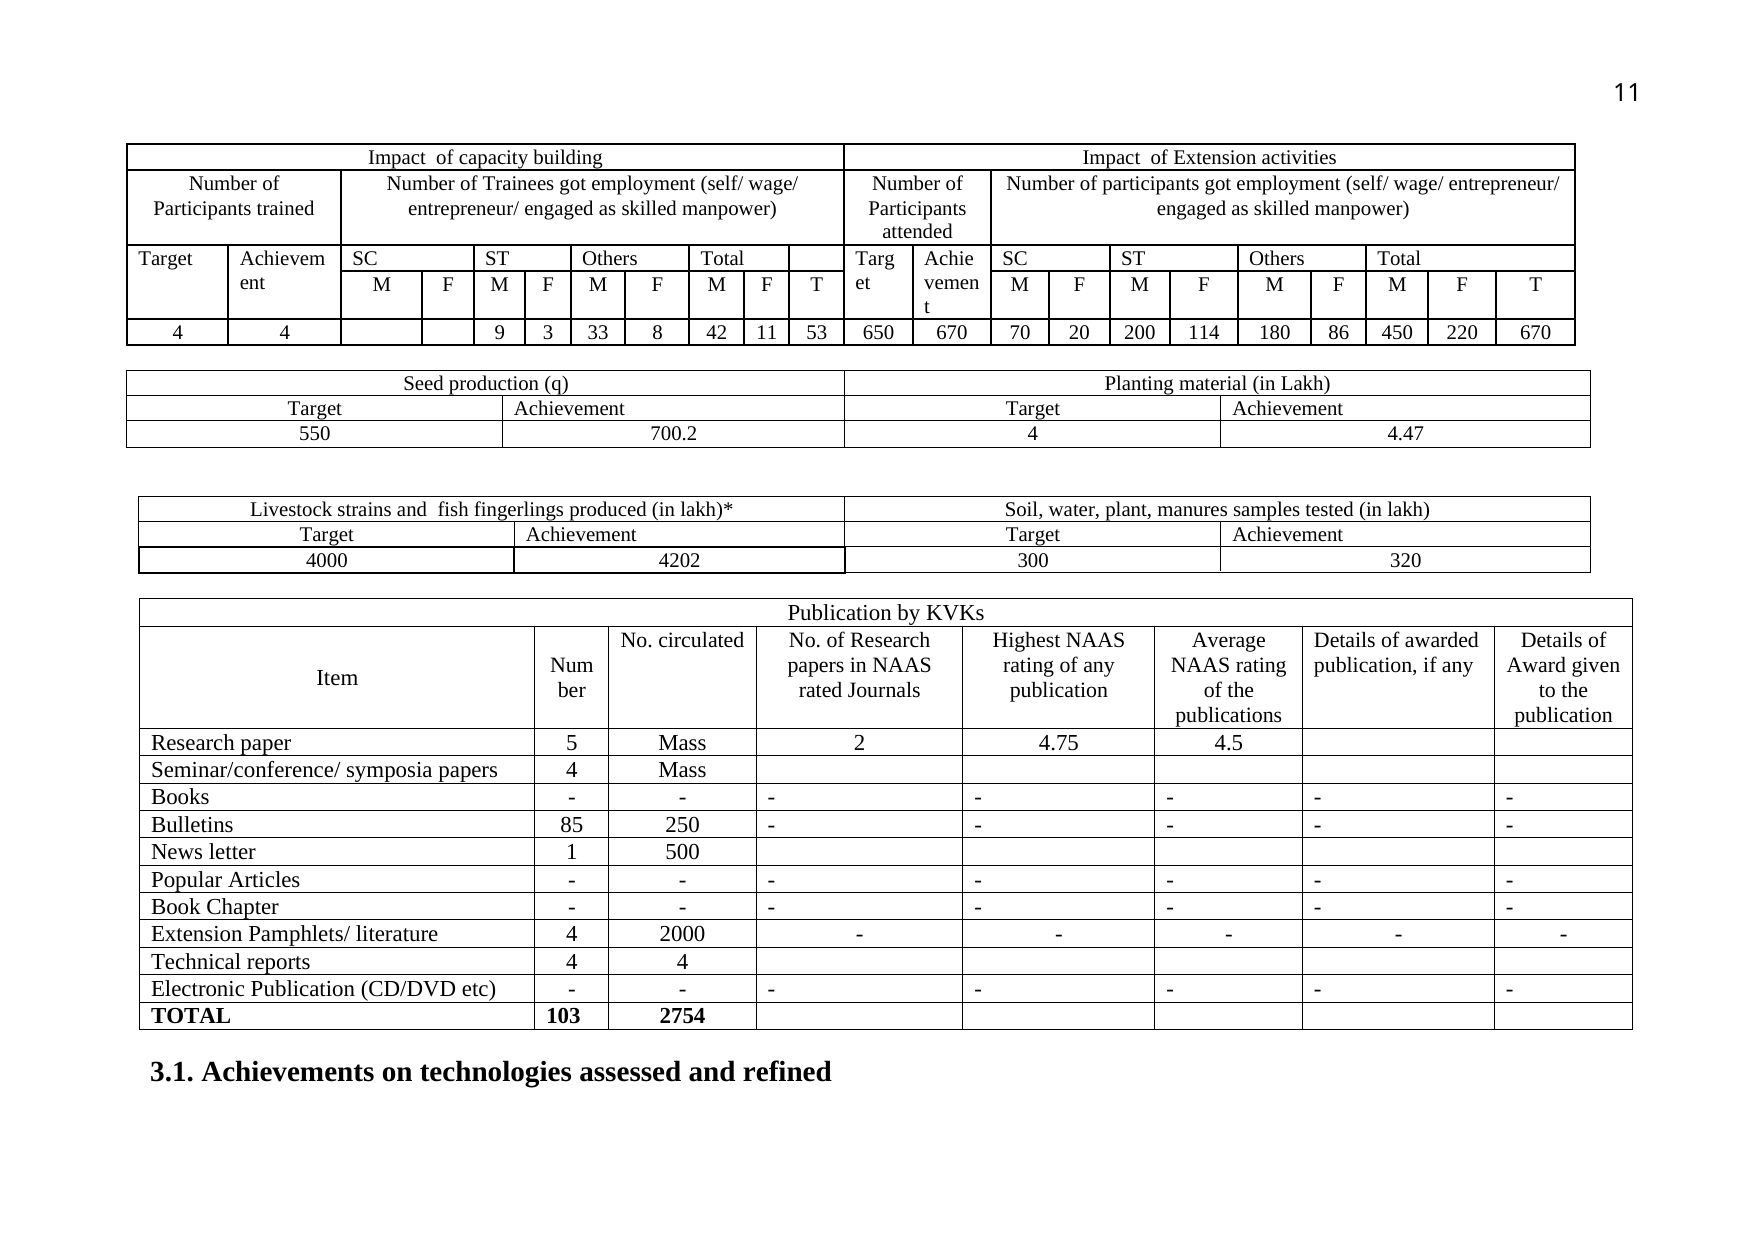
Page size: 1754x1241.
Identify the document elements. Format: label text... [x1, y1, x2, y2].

table_cell Average NAAS rating of the publications [1155, 627, 1302, 728]
table_cell - [1495, 866, 1632, 892]
table_cell 250 [609, 811, 756, 837]
table_cell - [963, 893, 1154, 919]
table_cell Books [140, 784, 534, 810]
table_cell Achievement [1221, 396, 1590, 420]
table_cell ST [475, 246, 570, 270]
table_cell 4 [229, 320, 340, 344]
table_cell 4 [535, 756, 608, 782]
table_cell - [535, 975, 608, 1002]
table_cell - [535, 784, 608, 810]
table_cell [1303, 1003, 1494, 1029]
table_cell Mass [609, 756, 756, 782]
table_cell 180 [1239, 320, 1310, 344]
table_cell 4000 [140, 548, 513, 572]
table_cell - [1495, 975, 1632, 1002]
table_cell [1495, 1003, 1632, 1029]
table_cell - [535, 893, 608, 919]
table_cell Achievement [503, 396, 844, 420]
table_cell Number [535, 627, 608, 728]
table_cell 670 [914, 320, 990, 344]
table_cell Achievement [515, 522, 844, 546]
table_cell 4 [128, 320, 227, 344]
table_cell - [609, 784, 756, 810]
table_cell 300 [846, 547, 1221, 572]
table_cell - [757, 866, 962, 892]
table_cell Highest NAAS rating of any publication [963, 627, 1154, 728]
table_cell - [1495, 811, 1632, 837]
table_cell Target [128, 246, 227, 318]
table_cell Target [845, 396, 1220, 420]
table_cell Target [845, 246, 912, 318]
table_cell - [609, 866, 756, 892]
table_cell [790, 246, 843, 270]
table_cell - [963, 811, 1154, 837]
table_cell No. circulated [609, 627, 756, 728]
table_cell Total [690, 246, 788, 270]
table_cell 85 [535, 811, 608, 837]
table_cell [342, 320, 421, 344]
table_cell 650 [845, 320, 912, 344]
table_cell 450 [1367, 320, 1427, 344]
table_cell Target [139, 522, 514, 546]
table_cell 5 [535, 729, 608, 755]
table_cell 4 [535, 948, 608, 974]
table_cell Others [1239, 246, 1365, 270]
table_cell Total [1367, 246, 1574, 270]
table_cell F [1312, 272, 1365, 318]
text 3.1. Achievements on technologies assessed and refined [150, 1054, 1641, 1088]
table_cell [1155, 948, 1302, 974]
table_cell 220 [1429, 320, 1495, 344]
table_cell 700.2 [503, 421, 844, 447]
table_cell 4.5 [1155, 729, 1302, 755]
table_cell 320 [1221, 547, 1590, 572]
table_cell Book Chapter [140, 893, 534, 919]
table_cell 4202 [515, 548, 844, 572]
table_cell Extension Pamphlets/ literature [140, 920, 534, 947]
table_cell M [1367, 272, 1427, 318]
table_cell - [1495, 784, 1632, 810]
table_cell [1495, 756, 1632, 782]
table_cell - [757, 920, 962, 947]
table_cell - [1303, 975, 1494, 1002]
table_cell [1155, 1003, 1302, 1029]
table_cell [1303, 756, 1494, 782]
table_cell F [745, 272, 788, 318]
table_cell - [757, 811, 962, 837]
table_cell M [1111, 272, 1169, 318]
table_cell Number of Trainees got employment (self/ wage/ entrepreneur/ engaged as skilled manpower) [342, 171, 843, 243]
table_cell [423, 320, 473, 344]
table_cell [1495, 729, 1632, 755]
table_cell - [963, 784, 1154, 810]
table_cell - [1495, 893, 1632, 919]
table_cell Achievement [229, 246, 340, 318]
table_cell 9 [475, 320, 524, 344]
table_cell F [1171, 272, 1237, 318]
table_cell Technical reports [140, 948, 534, 974]
table_cell - [1303, 866, 1494, 892]
table_cell [1155, 838, 1302, 864]
table_cell - [1303, 784, 1494, 810]
table_cell [757, 756, 962, 782]
table_cell M [992, 272, 1048, 318]
table_cell - [535, 866, 608, 892]
table_cell 2 [757, 729, 962, 755]
table_cell - [1155, 811, 1302, 837]
table_cell [757, 948, 962, 974]
table_cell Seminar/conference/ symposia papers [140, 756, 534, 782]
table_cell T [1497, 272, 1574, 318]
table_cell Item [140, 627, 534, 728]
table_cell 670 [1497, 320, 1574, 344]
table_cell SC [992, 246, 1109, 270]
table_header Impact of capacity building [128, 145, 843, 169]
table_cell [963, 756, 1154, 782]
table_cell 20 [1050, 320, 1109, 344]
table_cell 4 [609, 948, 756, 974]
table_cell - [963, 866, 1154, 892]
table_cell Number of Participants trained [128, 171, 340, 243]
table_header Publication by KVKs [140, 599, 1632, 626]
table_cell 4.47 [1221, 421, 1590, 447]
table_cell 200 [1111, 320, 1169, 344]
table_cell M [342, 272, 421, 318]
table_cell Details of awarded publication, if any [1303, 627, 1494, 728]
table_cell Electronic Publication (CD/DVD etc) [140, 975, 534, 1002]
table_cell [1303, 948, 1494, 974]
table_cell - [1155, 975, 1302, 1002]
table_cell 103 [535, 1003, 608, 1029]
table_cell - [1303, 893, 1494, 919]
table_cell Research paper [140, 729, 534, 755]
table_cell - [757, 893, 962, 919]
table_cell F [626, 272, 688, 318]
table_cell 70 [992, 320, 1048, 344]
table_cell [963, 838, 1154, 864]
table_cell Number of Participants attended [845, 171, 990, 243]
table_cell 11 [745, 320, 788, 344]
table_cell 550 [127, 421, 502, 447]
table_cell No. of Research papers in NAAS rated Journals [757, 627, 962, 728]
table_cell - [1303, 920, 1494, 947]
table_cell Target [127, 396, 502, 420]
table_cell - [1155, 893, 1302, 919]
table_cell 53 [790, 320, 843, 344]
table_cell 4.75 [963, 729, 1154, 755]
table_cell F [526, 272, 570, 318]
table_cell [757, 838, 962, 864]
table_cell - [757, 784, 962, 810]
table_header Seed production (q) [127, 371, 844, 395]
table_cell - [1155, 866, 1302, 892]
table_header Livestock strains and fish fingerlings produced (in lakh)* [139, 497, 844, 521]
table_cell [1495, 838, 1632, 864]
table_cell 500 [609, 838, 756, 864]
table_cell [963, 948, 1154, 974]
table_cell M [690, 272, 743, 318]
table_cell Others [572, 246, 688, 270]
table_header Impact of Extension activities [845, 145, 1574, 169]
table_cell F [1429, 272, 1495, 318]
table_cell [1495, 948, 1632, 974]
table_cell T [790, 272, 843, 318]
table_cell SC [342, 246, 473, 270]
table_cell - [963, 920, 1154, 947]
table_cell M [1239, 272, 1310, 318]
table_cell TOTAL [140, 1003, 534, 1029]
table_cell Bulletins [140, 811, 534, 837]
table_cell [1303, 838, 1494, 864]
table_cell 2754 [609, 1003, 756, 1029]
table_cell [757, 1003, 962, 1029]
table_cell - [963, 975, 1154, 1002]
table_header Soil, water, plant, manures samples tested (in lakh) [845, 497, 1590, 521]
table_cell 4 [535, 920, 608, 947]
table_cell F [1050, 272, 1109, 318]
table_cell - [609, 893, 756, 919]
table_cell Achievement [1221, 522, 1590, 546]
table_cell 42 [690, 320, 743, 344]
table_cell Popular Articles [140, 866, 534, 892]
table_cell F [423, 272, 473, 318]
table_cell Mass [609, 729, 756, 755]
table_cell 3 [526, 320, 570, 344]
table_cell 4 [845, 421, 1220, 447]
table_cell 114 [1171, 320, 1237, 344]
table_cell [1155, 756, 1302, 782]
table_cell - [1155, 784, 1302, 810]
table_cell M [572, 272, 624, 318]
table_cell Number of participants got employment (self/ wage/ entrepreneur/ engaged as skilled manpower) [992, 171, 1574, 243]
table_cell 8 [626, 320, 688, 344]
table_cell - [609, 975, 756, 1002]
table_cell - [1303, 811, 1494, 837]
table_cell 1 [535, 838, 608, 864]
table_cell 33 [572, 320, 624, 344]
table_cell News letter [140, 838, 534, 864]
table_cell M [475, 272, 524, 318]
table_cell [963, 1003, 1154, 1029]
table_cell - [757, 975, 962, 1002]
table_cell Target [845, 522, 1220, 546]
table_cell ST [1111, 246, 1237, 270]
table_cell 86 [1312, 320, 1365, 344]
table_header Planting material (in Lakh) [845, 371, 1590, 395]
table_cell - [1495, 920, 1632, 947]
table_cell Achievement [914, 246, 990, 318]
table_cell [1303, 729, 1494, 755]
table_cell Details of Award given to the publication [1495, 627, 1632, 728]
table_cell - [1155, 920, 1302, 947]
table_cell 2000 [609, 920, 756, 947]
